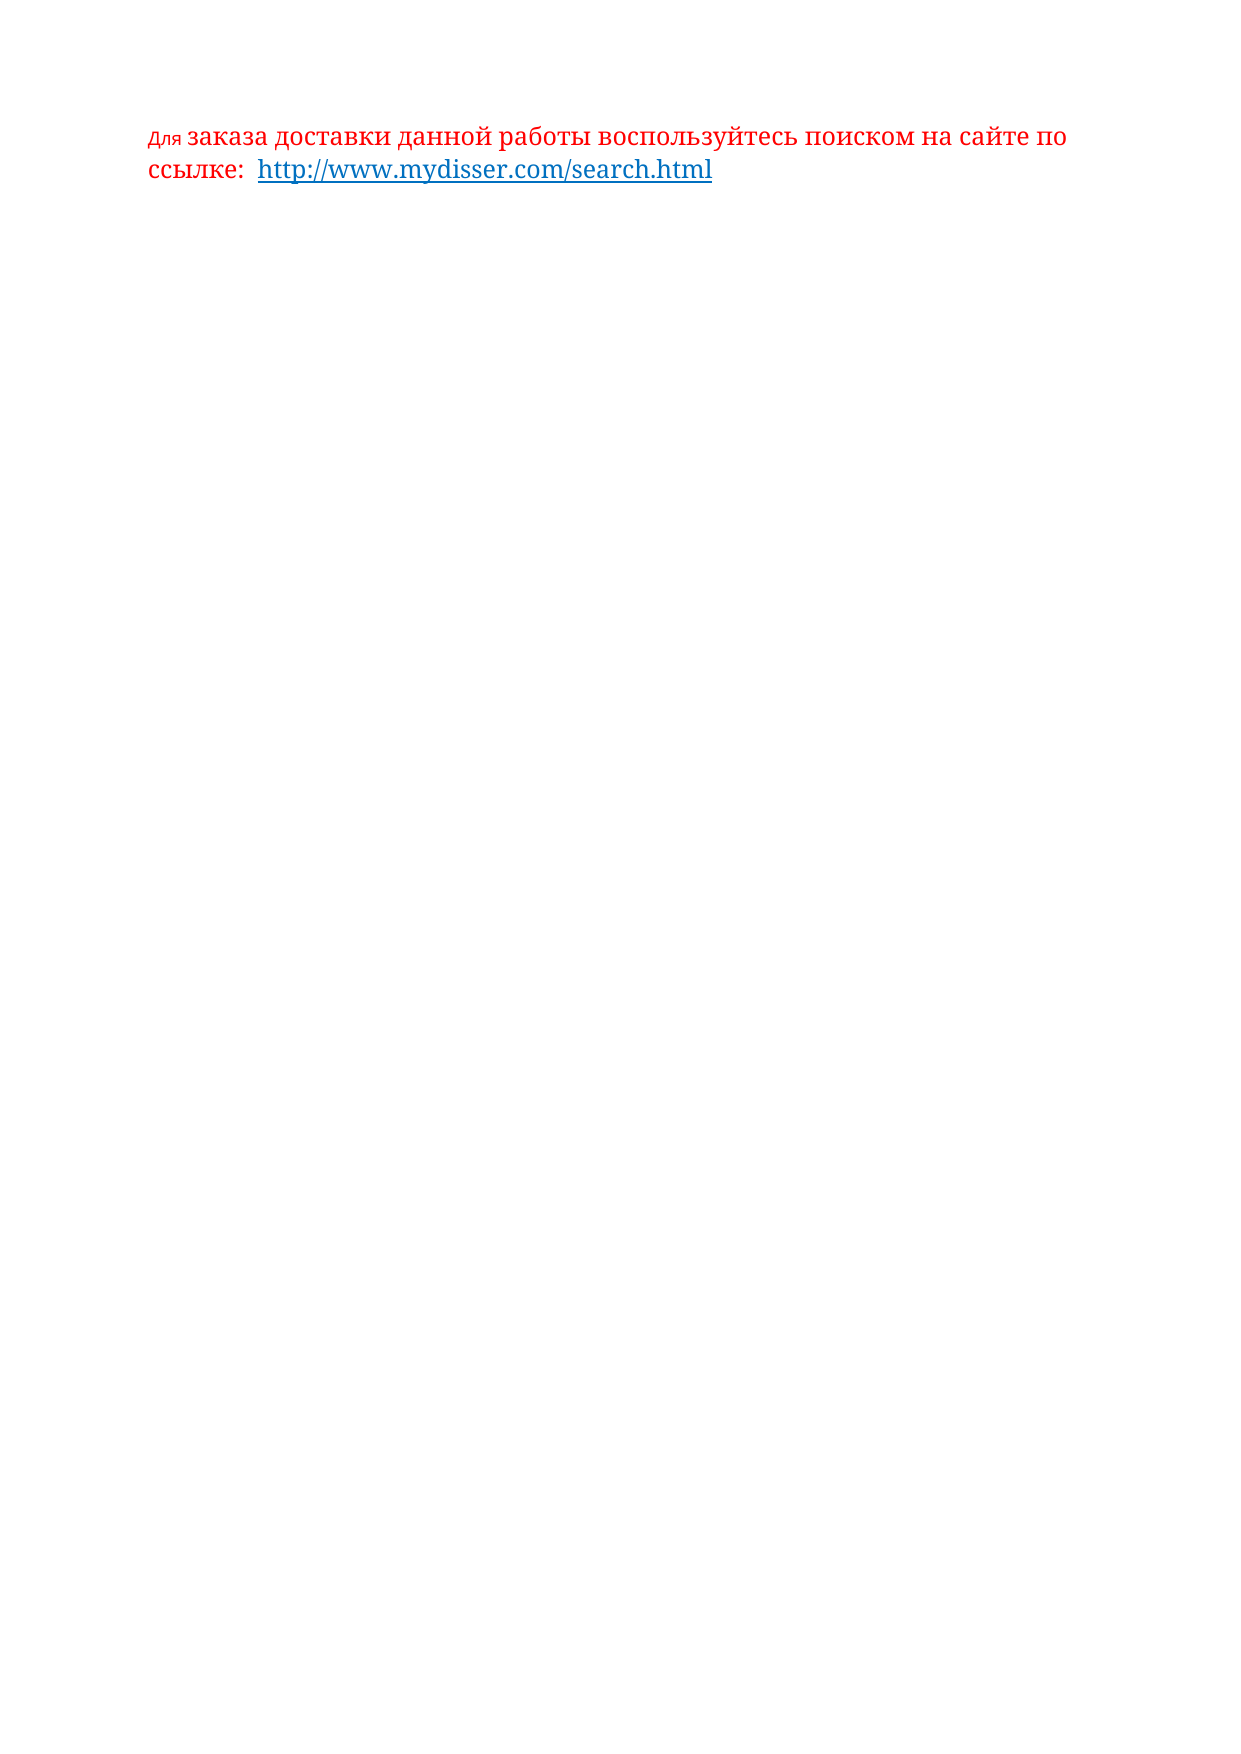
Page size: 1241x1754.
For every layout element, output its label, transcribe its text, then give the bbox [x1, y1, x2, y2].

text Для заказа доставки данной работы воспользуйтесь поиском на сайте по ссылке: http://www.mydisser.com/search.html [148, 118, 1152, 186]
